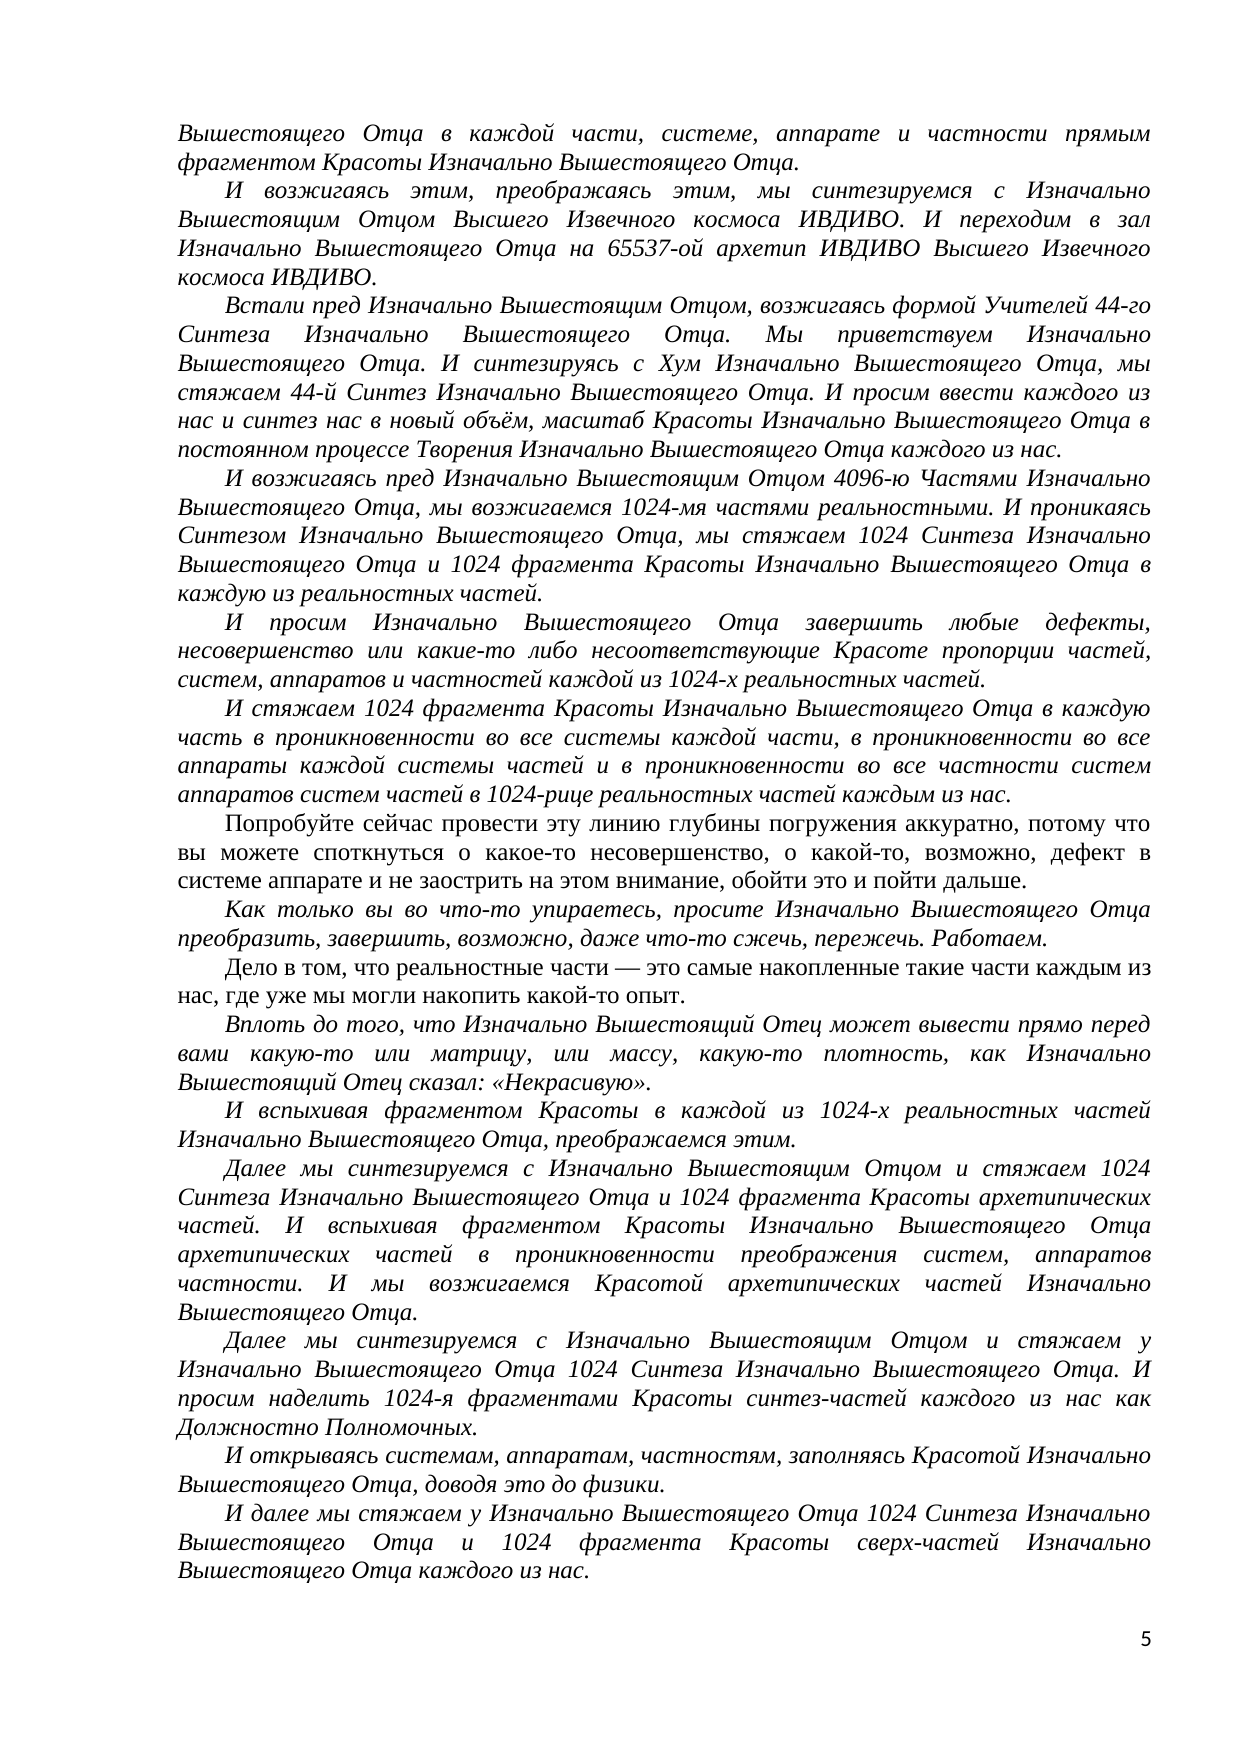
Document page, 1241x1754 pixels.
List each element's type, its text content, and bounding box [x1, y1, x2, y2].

text Попробуйте сейчас провести эту линию глубины погружения аккуратно, потому что вы можете споткнуться о какое-то несовершенство, о какой-то, возможно, дефект в системе аппарате и не заострить на этом внимание, обойти это и пойти дальше. [177, 808, 1152, 894]
text Далее мы синтезируемся с Изначально Вышестоящим Отцом и стяжаем у Изначально Вышестоящего Отца 1024 Синтеза Изначально Вышестоящего Отца. И просим наделить 1024-я фрагментами Красоты синтез-частей каждого из нас как Должностно Полномочных. [177, 1326, 1152, 1441]
text Как только вы во что-то упираетесь, просите Изначально Вышестоящего Отца преобразить, завершить, возможно, даже что-то сжечь, пережечь. Работаем. [177, 894, 1152, 952]
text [177, 118, 1152, 176]
text И открываясь системам, аппаратам, частностям, заполняясь Красотой Изначально Вышестоящего Отца, доводя это до физики. [177, 1441, 1152, 1498]
text И возжигаясь этим, преображаясь этим, мы синтезируемся с Изначально Вышестоящим Отцом Высшего Извечного космоса ИВДИВО. И переходим в зал Изначально Вышестоящего Отца на 65537-ой архетип ИВДИВО Высшего Извечного космоса ИВДИВО. [177, 176, 1152, 291]
text И вспыхивая фрагментом Красоты в каждой из 1024-х реальностных частей Изначально Вышестоящего Отца, преображаемся этим. [177, 1096, 1152, 1153]
text Дело в том, что реальностные части — это самые накопленные такие части каждым из нас, где уже мы могли накопить какой-то опыт. [177, 952, 1152, 1009]
text И стяжаем 1024 фрагмента Красоты Изначально Вышестоящего Отца в каждую часть в проникновенности во все системы каждой части, в проникновенности во все аппараты каждой системы частей и в проникновенности во все частности систем аппаратов систем частей в 1024-рице реальностных частей каждым из нас. [177, 693, 1152, 808]
text Далее мы синтезируемся с Изначально Вышестоящим Отцом и стяжаем 1024 Синтеза Изначально Вышестоящего Отца и 1024 фрагмента Красоты архетипических частей. И вспыхивая фрагментом Красоты Изначально Вышестоящего Отца архетипических частей в проникновенности преображения систем, аппаратов частности. И мы возжигаемся Красотой архетипических частей Изначально Вышестоящего Отца. [177, 1153, 1152, 1326]
text И возжигаясь пред Изначально Вышестоящим Отцом 4096-ю Частями Изначально Вышестоящего Отца, мы возжигаемся 1024-мя частями реальностными. И проникаясь Синтезом Изначально Вышестоящего Отца, мы стяжаем 1024 Синтеза Изначально Вышестоящего Отца и 1024 фрагмента Красоты Изначально Вышестоящего Отца в каждую из реальностных частей. [177, 463, 1152, 607]
text И просим Изначально Вышестоящего Отца завершить любые дефекты, несовершенство или какие-то либо несоответствующие Красоте пропорции частей, систем, аппаратов и частностей каждой из 1024-х реальностных частей. [177, 607, 1152, 693]
text И далее мы стяжаем у Изначально Вышестоящего Отца 1024 Синтеза Изначально Вышестоящего Отца и 1024 фрагмента Красоты сверх-частей Изначально Вышестоящего Отца каждого из нас. [177, 1498, 1152, 1584]
text Встали пред Изначально Вышестоящим Отцом, возжигаясь формой Учителей 44-го Синтеза Изначально Вышестоящего Отца. Мы приветствуем Изначально Вышестоящего Отца. И синтезируясь с Хум Изначально Вышестоящего Отца, мы стяжаем 44-й Синтез Изначально Вышестоящего Отца. И просим ввести каждого из нас и синтез нас в новый объём, масштаб Красоты Изначально Вышестоящего Отца в постоянном процессе Творения Изначально Вышестоящего Отца каждого из нас. [177, 291, 1152, 463]
text Вплоть до того, что Изначально Вышестоящий Отец может вывести прямо перед вами какую-то или матрицу, или массу, какую-то плотность, как Изначально Вышестоящий Отец сказал: «Некрасивую». [177, 1009, 1152, 1096]
